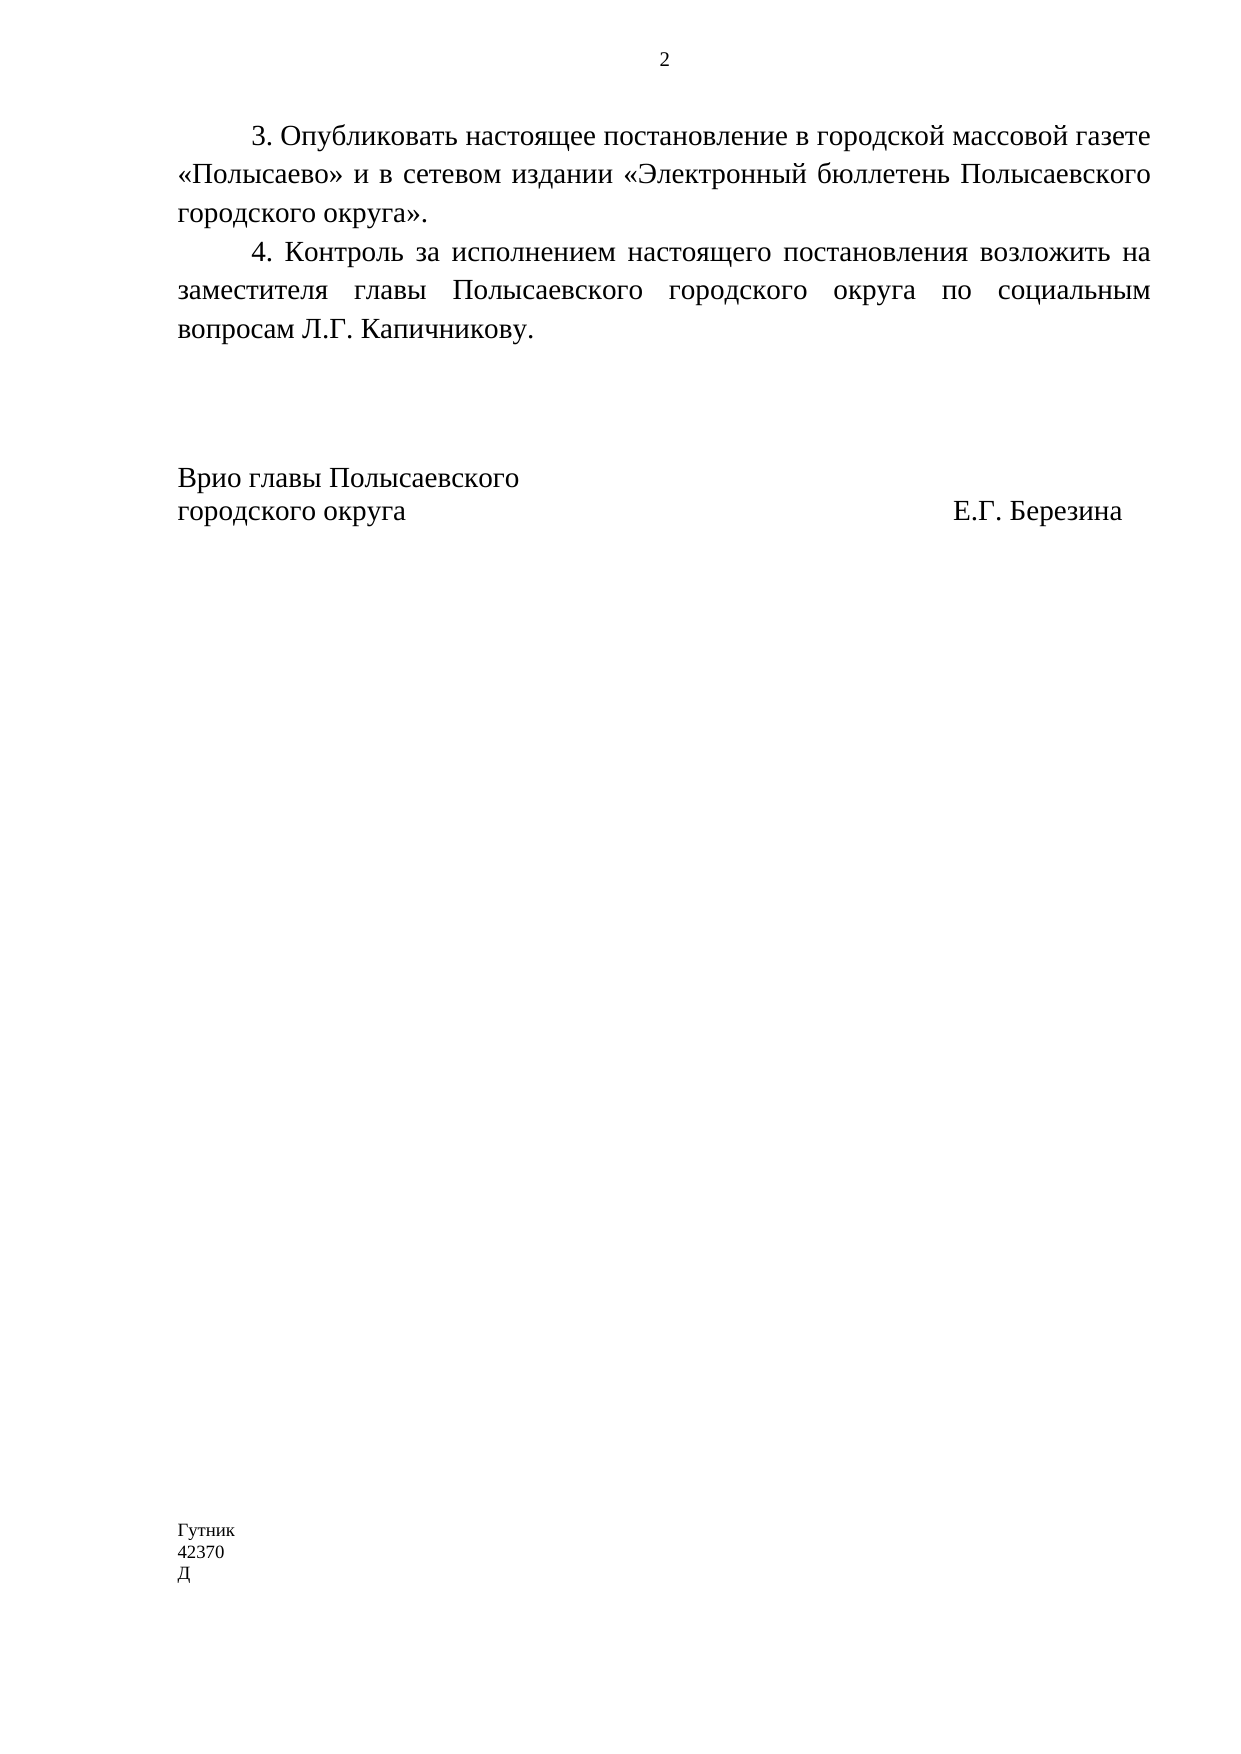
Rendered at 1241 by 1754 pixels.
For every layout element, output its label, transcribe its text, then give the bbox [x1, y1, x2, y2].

text Гутник [177, 1519, 1152, 1541]
text 4. Контроль за исполнением настоящего постановления возложить на заместителя главы Полысаевского городского округа по социальным вопросам Л.Г. Капичникову. [177, 234, 1152, 344]
text городского округа Е.Г. Березина [177, 493, 1152, 527]
text Д [177, 1562, 1152, 1584]
text 42370 [177, 1541, 1152, 1562]
text Врио главы Полысаевского [177, 460, 1152, 493]
text 3. Опубликовать настоящее постановление в городской массовой газете «Полысаево» и в сетевом издании «Электронный бюллетень Полысаевского городского округа». [177, 118, 1152, 229]
